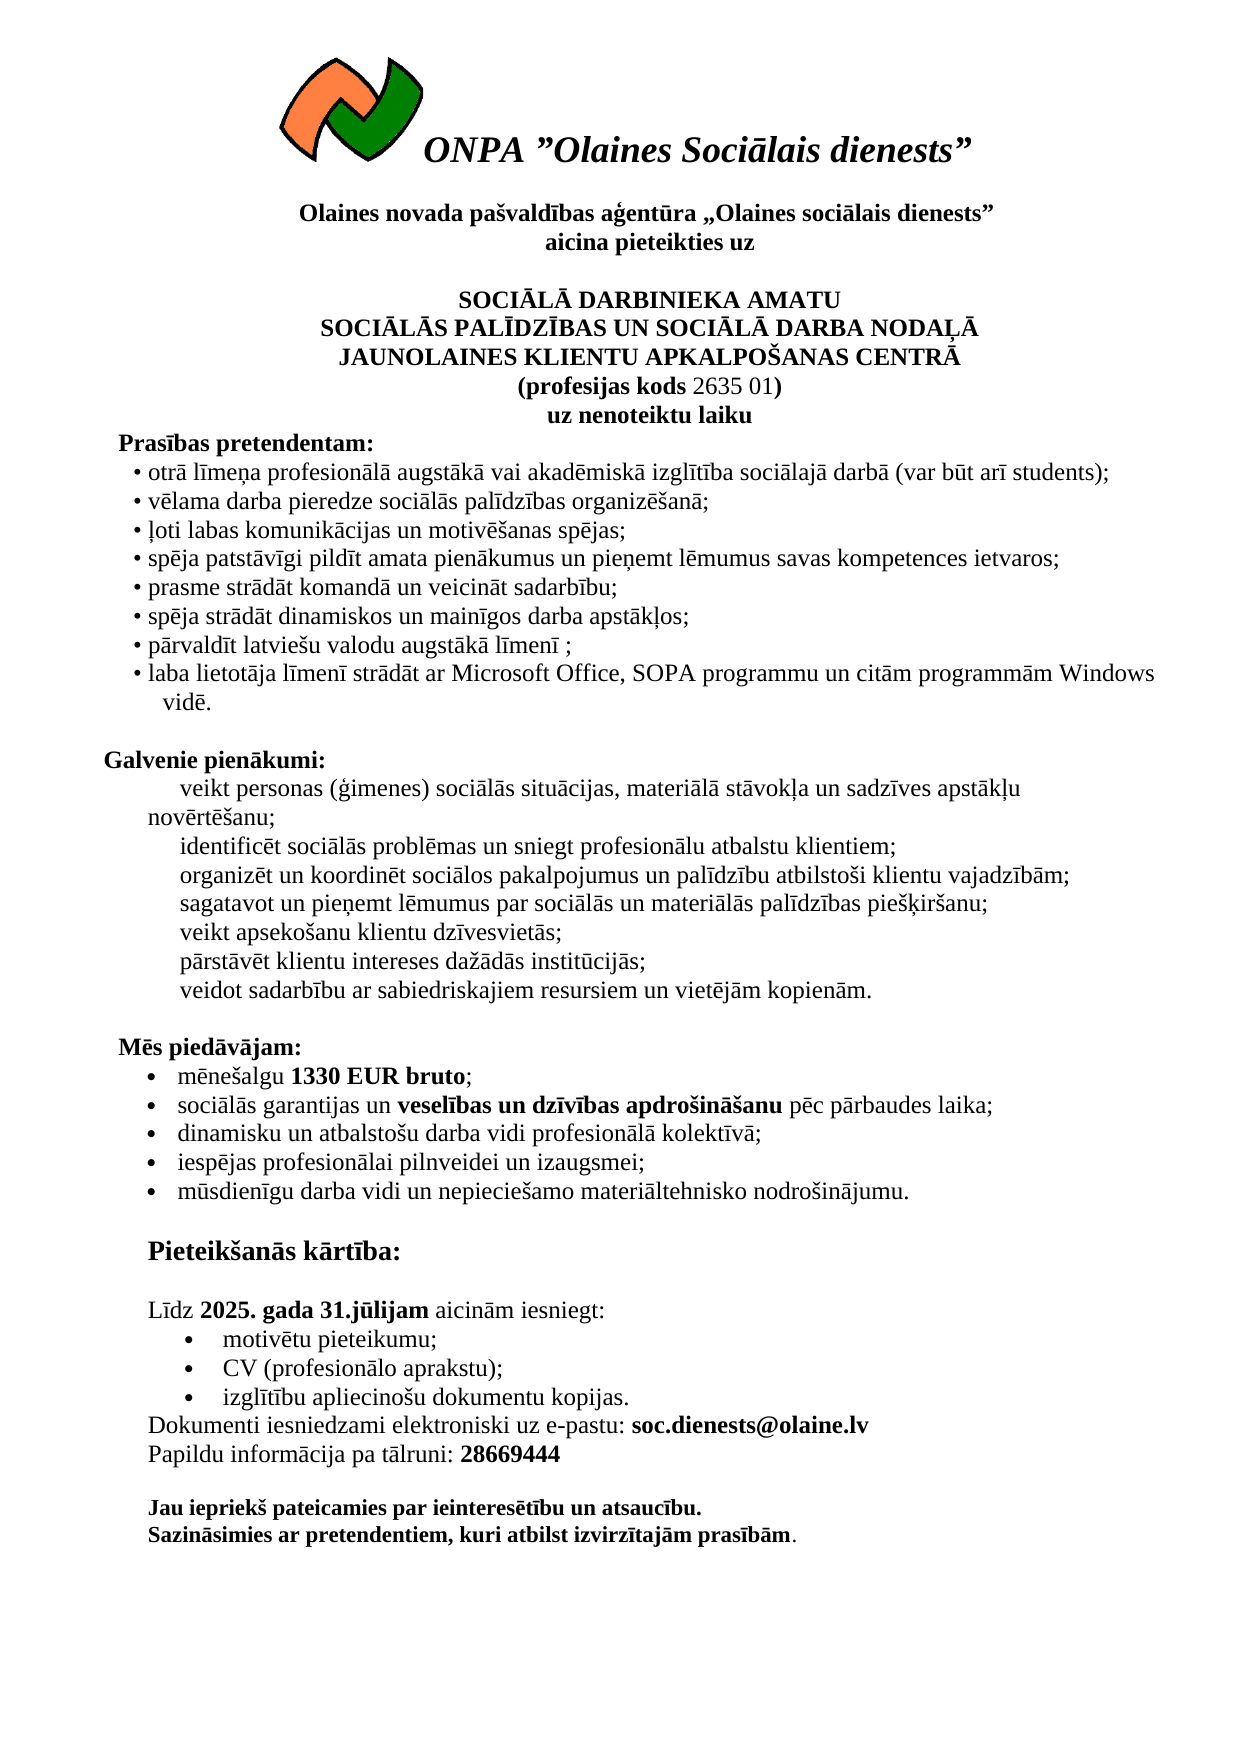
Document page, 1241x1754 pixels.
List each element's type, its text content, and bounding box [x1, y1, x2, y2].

text  pārstāvēt klientu intereses dažādās institūcijās; [148, 946, 1152, 975]
list CV (profesionālo aprakstu); [185, 1353, 1152, 1382]
text Jau iepriekš pateicamies par ieinteresētību un atsaucību. [148, 1494, 1196, 1521]
list iespējas profesionālai pilnveidei un izaugsmei; [148, 1147, 1152, 1176]
text Sazināsimies ar pretendentiem, kuri atbilst izvirzītajām prasībām. [148, 1521, 1196, 1547]
list sociālās garantijas un veselības un dzīvības apdrošināšanu pēc pārbaudes laika; [148, 1090, 1152, 1118]
text • otrā līmeņa profesionālā augstākā vai akadēmiskā izglītība sociālajā darbā (var būt arī students); [133, 457, 1196, 486]
text SOCIĀLĀS PALĪDZĪBAS UN SOCIĀLĀ DARBA NODAĻĀ [103, 313, 1196, 342]
text aicina pieteikties uz [103, 227, 1196, 256]
text • pārvaldīt latviešu valodu augstākā līmenī ; [133, 630, 1196, 658]
text • spēja patstāvīgi pildīt amata pienākumus un pieņemt lēmumus savas kompetences ietvaros; [133, 543, 1196, 572]
text • vēlama darba pieredze sociālās palīdzības organizēšanā; [133, 486, 1196, 515]
text Prasības pretendentam: [118, 428, 1196, 457]
text Jaunolaines klientu apkalpošanas centrā [103, 342, 1196, 371]
text • prasme strādāt komandā un veicināt sadarbību; [133, 572, 1196, 601]
picture [279, 57, 424, 163]
list dinamisku un atbalstošu darba vidi profesionālā kolektīvā; [148, 1118, 1152, 1147]
text  organizēt un koordinēt sociālos pakalpojumus un palīdzību atbilstoši klientu vajadzībām; [148, 860, 1152, 888]
text Sociālā darbinieka amatu [103, 285, 1196, 313]
text • ļoti labas komunikācijas un motivēšanas spējas; [133, 515, 1196, 543]
list izglītību apliecinošu dokumentu kopijas. [185, 1382, 1152, 1410]
text Olaines novada pašvaldības aģentūra „Olaines sociālais dienests” [103, 198, 1196, 227]
text Dokumenti iesniedzami elektroniski uz e-pastu: soc.dienests@olaine.lv Papildu informācija pa tālruni: 28669444 [148, 1410, 1152, 1468]
text (profesijas kods 2635 01) [103, 371, 1196, 400]
text Pieteikšanās kārtība: [148, 1234, 1152, 1266]
text  veidot sadarbību ar sabiedriskajiem resursiem un vietējām kopienām. [148, 975, 1152, 1003]
list motivētu pieteikumu; [185, 1324, 1152, 1353]
text  sagatavot un pieņemt lēmumus par sociālās un materiālās palīdzības piešķiršanu; [148, 888, 1152, 917]
text Līdz 2025. gada 31.jūlijam aicinām iesniegt: [148, 1295, 1152, 1324]
text  identificēt sociālās problēmas un sniegt profesionālu atbalstu klientiem; [148, 831, 1152, 860]
text • spēja strādāt dinamiskos un mainīgos darba apstākļos; [133, 601, 1196, 630]
text ONPA ”Olaines Sociālais dienests” [103, 58, 1152, 170]
text Galvenie pienākumi: [103, 745, 1196, 773]
text Mēs piedāvājam: [103, 1032, 1152, 1061]
list mūsdienīgu darba vidi un nepieciešamo materiāltehnisko nodrošinājumu. [148, 1176, 1152, 1205]
text  veikt apsekošanu klientu dzīvesvietās; [148, 917, 1152, 946]
list mēnešalgu 1330 EUR bruto; [148, 1061, 1152, 1090]
text uz nenoteiktu laiku [103, 400, 1196, 428]
text  veikt personas (ģimenes) sociālās situācijas, materiālā stāvokļa un sadzīves apstākļu novērtēšanu; [148, 773, 1152, 831]
text • laba lietotāja līmenī strādāt ar Microsoft Office, SOPA programmu un citām programmām Windows vidē. [133, 658, 1196, 716]
